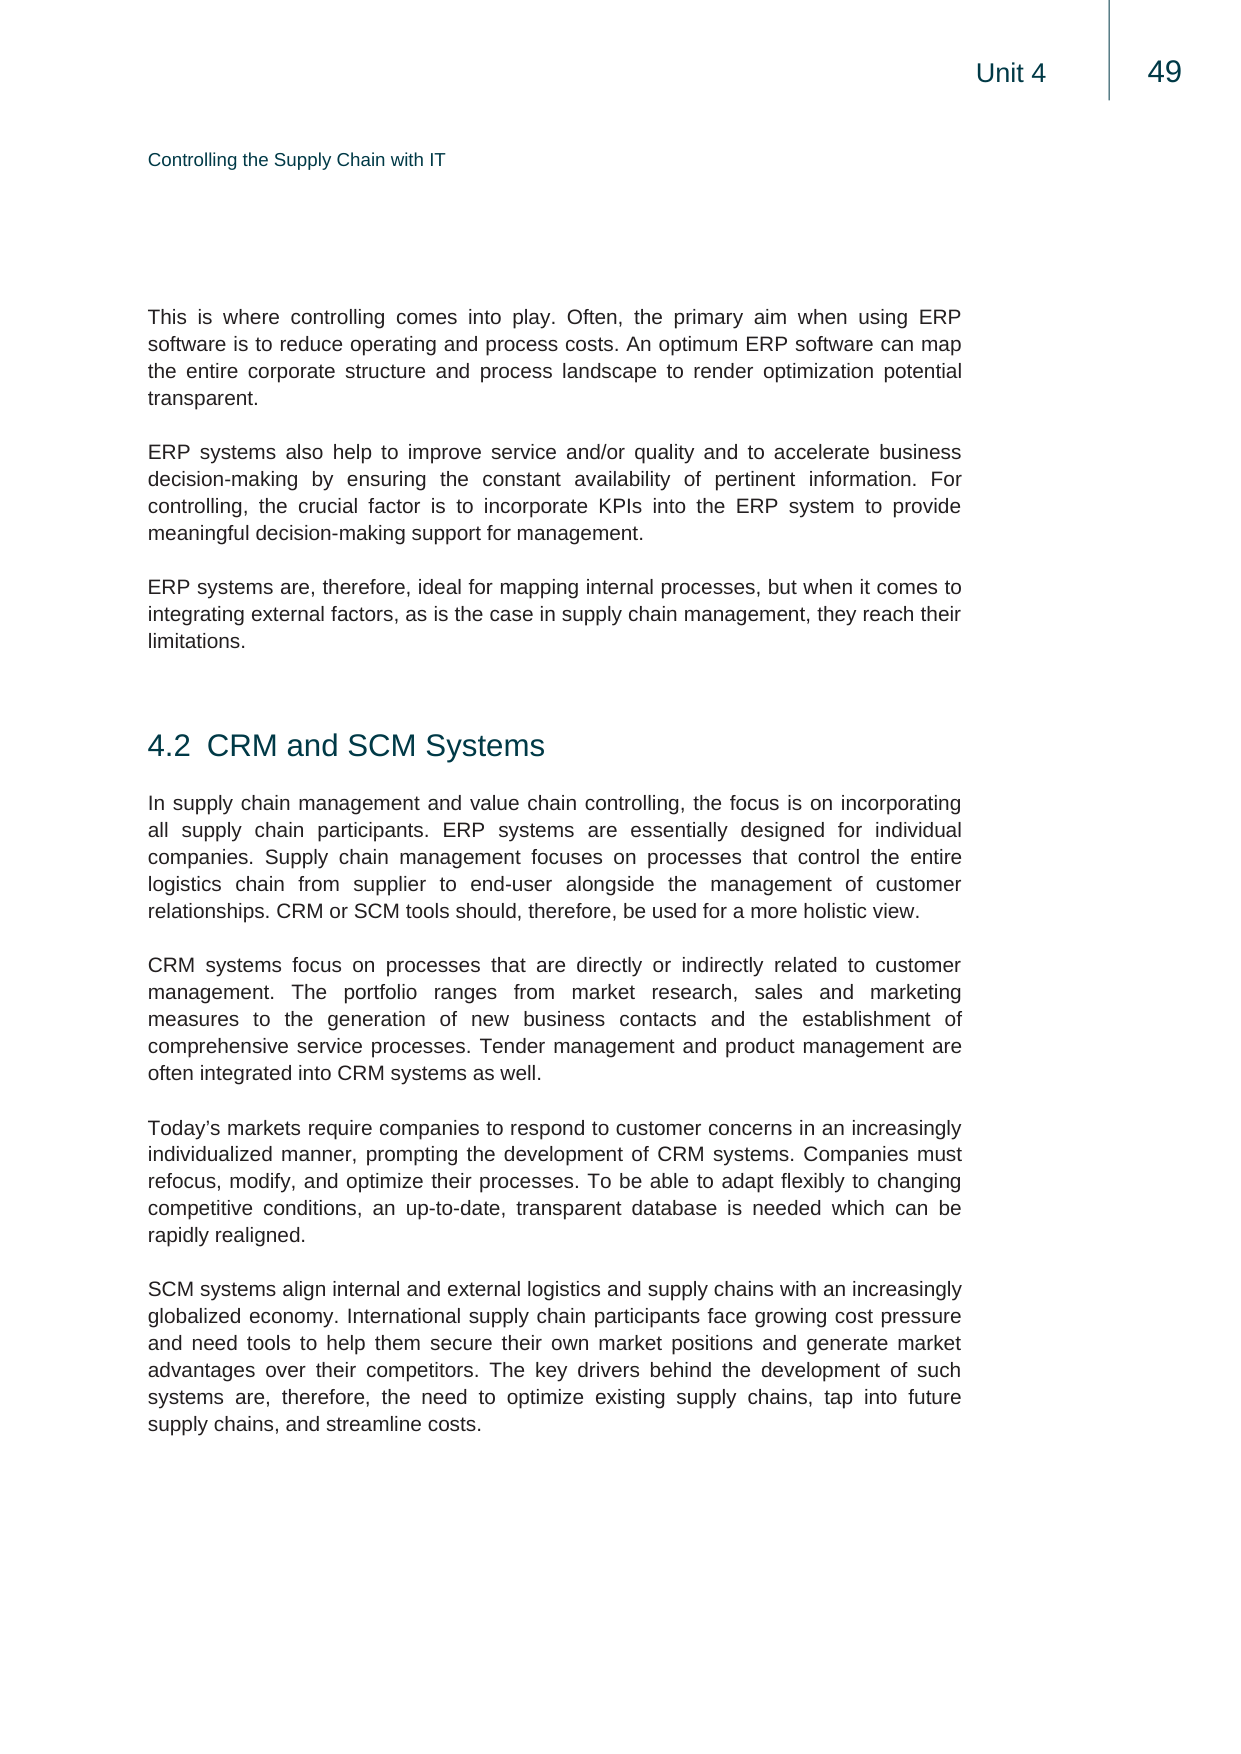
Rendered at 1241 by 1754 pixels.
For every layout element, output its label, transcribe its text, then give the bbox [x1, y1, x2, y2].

subtitle CRM and SCM Systems [147, 727, 1215, 763]
text ERP systems also help to improve service and/or quality and to accelerate business decision-making by ensuring the constant availability of pertinent information. For controlling, the crucial factor is to incorporate KPIs into the ERP system to provide meaningful decision-making support for management. [148, 440, 963, 544]
picture [248, 152, 252, 166]
text Today’s markets require companies to respond to customer concerns in an increasingly individualized manner, prompting the development of CRM systems. Companies must refocus, modify, and optimize their processes. To be able to adapt flexibly to changing competitive conditions, an up-to-date, transparent database is needed which can be rapidly realigned. [147, 1115, 963, 1247]
text Controlling the Supply Chain with IT [148, 148, 1215, 170]
picture [434, 153, 445, 166]
text In supply chain management and value chain controlling, the focus is on incorporating all supply chain participants. ERP systems are essentially designed for individual companies. Supply chain management focuses on processes that control the entire logistics chain from supplier to end-user alongside the management of customer relationships. CRM or SCM tools should, therefore, be used for a more holistic view. [148, 791, 963, 923]
text ERP systems are, therefore, ideal for mapping internal processes, but when it comes to integrating external factors, as is the case in supply chain management, they reach their limitations. [147, 575, 963, 653]
text CRM systems focus on processes that are directly or indirectly related to customer management. The portfolio ranges from market research, sales and marketing measures to the generation of new business contacts and the establishment of comprehensive service processes. Tender management and product management are often integrated into CRM systems as well. [148, 953, 963, 1085]
text This is where controlling comes into play. Often, the primary aim when using ERP software is to reduce operating and process costs. An optimum ERP software can map the entire corporate structure and process landscape to render optimization potential transparent. [147, 304, 963, 409]
text SCM systems align internal and external logistics and supply chains with an increasingly globalized economy. International supply chain participants face growing cost pressure and need tools to help them secure their own market positions and generate market advantages over their competitors. The key drivers behind the development of such systems are, therefore, the need to optimize existing supply chains, tap into future supply chains, and streamline costs. [148, 1277, 963, 1436]
